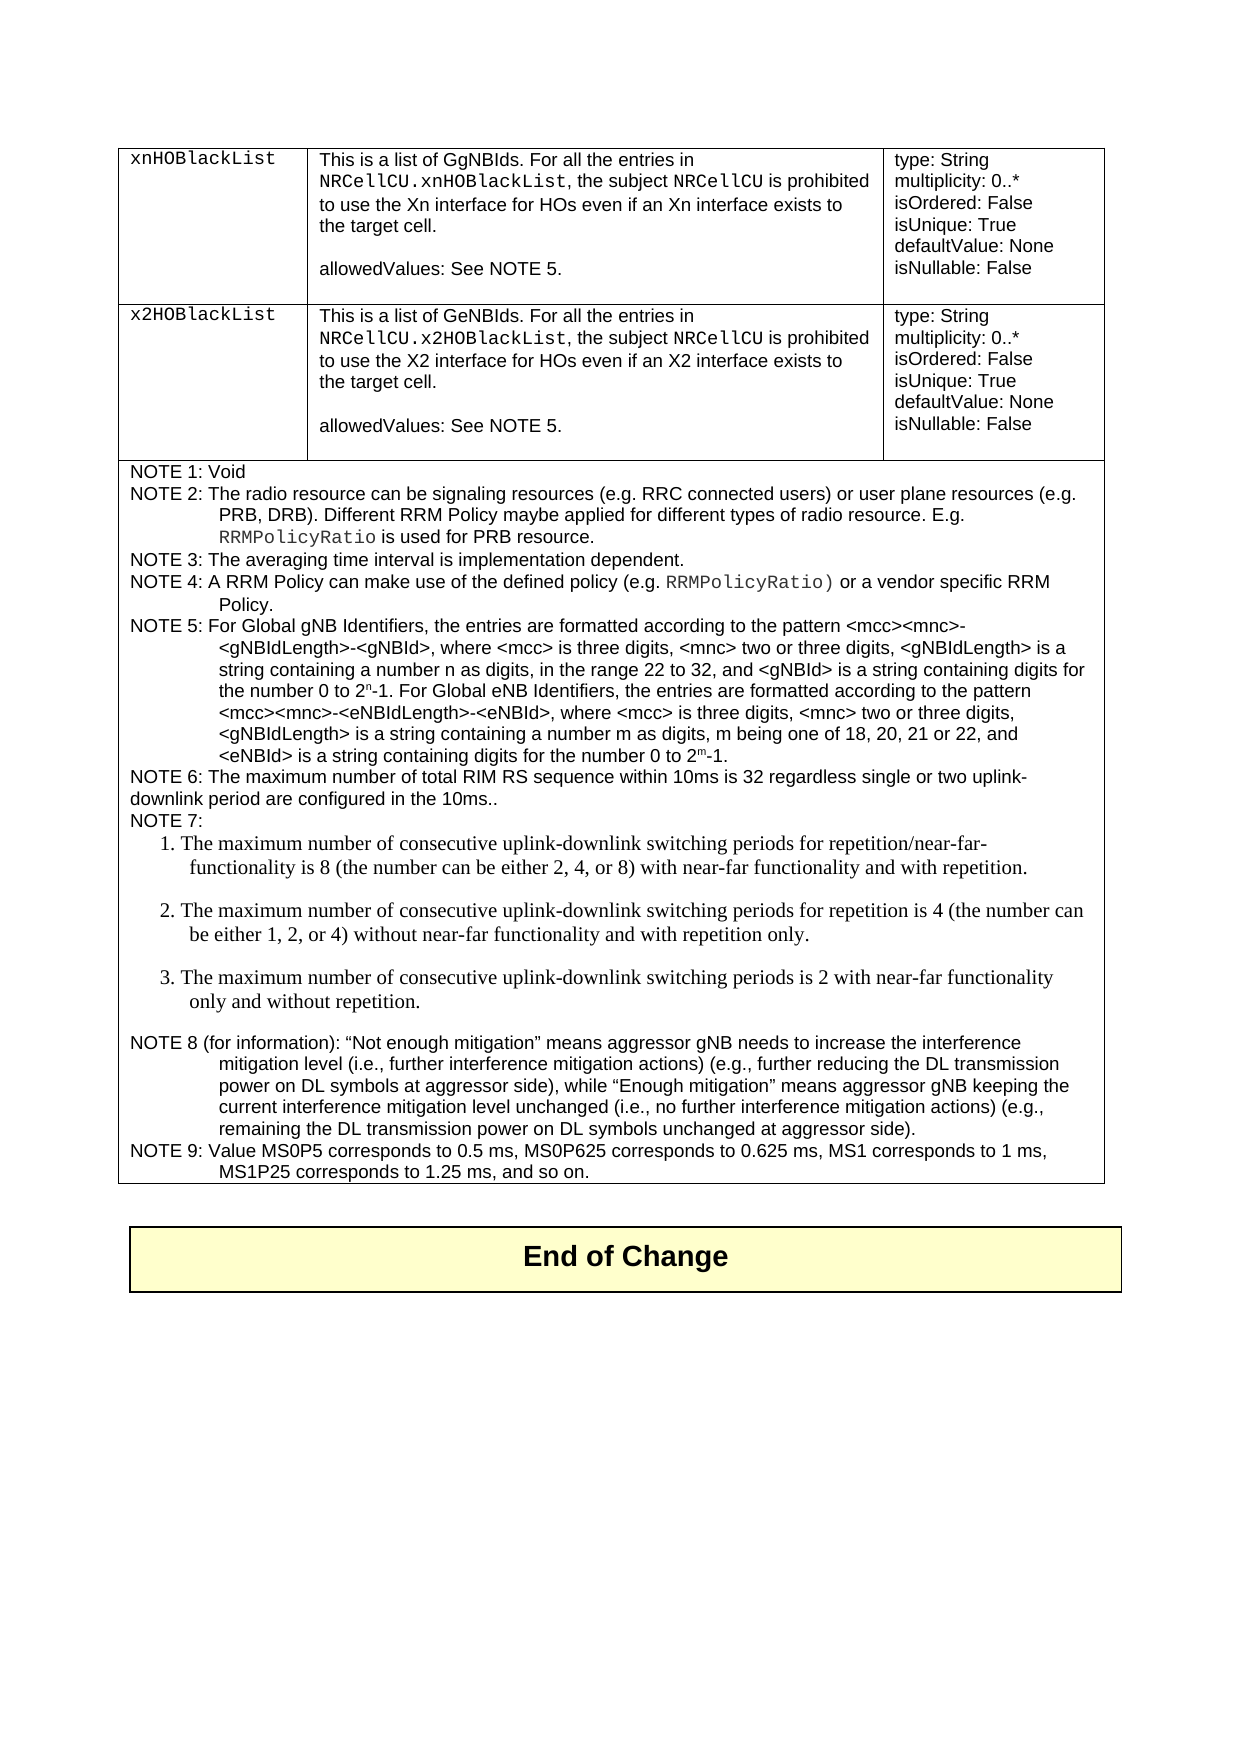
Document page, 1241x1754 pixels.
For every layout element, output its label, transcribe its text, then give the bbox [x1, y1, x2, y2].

table_cell type: String multiplicity: 0..* isOrdered: False isUnique: True defaultValue: None isNullable: False [884, 305, 1104, 460]
table_cell xnHOBlackList [119, 149, 307, 304]
table_cell x2HOBlackList [119, 305, 307, 460]
table_header End of Change [131, 1228, 1121, 1291]
table_cell This is a list of GeNBIds. For all the entries in NRCellCU.x2HOBlackList, the subject NRCellCU is prohibited to use the X2 interface for HOs even if an X2 interface exists to the target cell. allowedValues: See NOTE 5. [308, 305, 883, 460]
table_cell NOTE 1: Void NOTE 2: The radio resource can be signaling resources (e.g. RRC connected users) or user plane resources (e.g. PRB, DRB). Different RRM Policy maybe applied for different types of radio resource. E.g. RRMPolicyRatio is used for PRB resource. NOTE 3: The averaging time interval is implementation dependent. NOTE 4: A RRM Policy can make use of the defined policy (e.g. RRMPolicyRatio) or a vendor specific RRM Policy. NOTE 5: For Global gNB Identifiers, the entries are formatted according to the pattern <mcc><mnc>-<gNBIdLength>-<gNBId>, where <mcc> is three digits, <mnc> two or three digits, <gNBIdLength> is a string containing a number n as digits, in the range 22 to 32, and <gNBId> is a string containing digits for the number 0 to 2n-1. For Global eNB Identifiers, the entries are formatted according to the pattern <mcc><mnc>-<eNBIdLength>-<eNBId>, where <mcc> is three digits, <mnc> two or three digits, <gNBIdLength> is a string containing a number m as digits, m being one of 18, 20, 21 or 22, and <eNBId> is a string containing digits for the number 0 to 2m-1. NOTE 6: The maximum number of total RIM RS sequence within 10ms is 32 regardless single or two uplink-downlink period are configured in the 10ms.. NOTE 7: 1. The maximum number of consecutive uplink-downlink switching periods for repetition/near-far-functionality is 8 (the number can be either 2, 4, or 8) with near-far functionality and with repetition. 2. The maximum number of consecutive uplink-downlink switching periods for repetition is 4 (the number can be either 1, 2, or 4) without near-far functionality and with repetition only. 3. The maximum number of consecutive uplink-downlink switching periods is 2 with near-far functionality only and without repetition. NOTE 8 (for information): “Not enough mitigation” means aggressor gNB needs to increase the interference mitigation level (i.e., further interference mitigation actions) (e.g., further reducing the DL transmission power on DL symbols at aggressor side), while “Enough mitigation” means aggressor gNB keeping the current interference mitigation level unchanged (i.e., no further interference mitigation actions) (e.g., remaining the DL transmission power on DL symbols unchanged at aggressor side). NOTE 9: Value MS0P5 corresponds to 0.5 ms, MS0P625 corresponds to 0.625 ms, MS1 corresponds to 1 ms, MS1P25 corresponds to 1.25 ms, and so on. [119, 461, 1104, 1182]
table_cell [884, 149, 1104, 304]
table_cell This is a list of GgNBIds. For all the entries in NRCellCU.xnHOBlackList, the subject NRCellCU is prohibited to use the Xn interface for HOs even if an Xn interface exists to the target cell. allowedValues: See NOTE 5. [308, 149, 883, 304]
